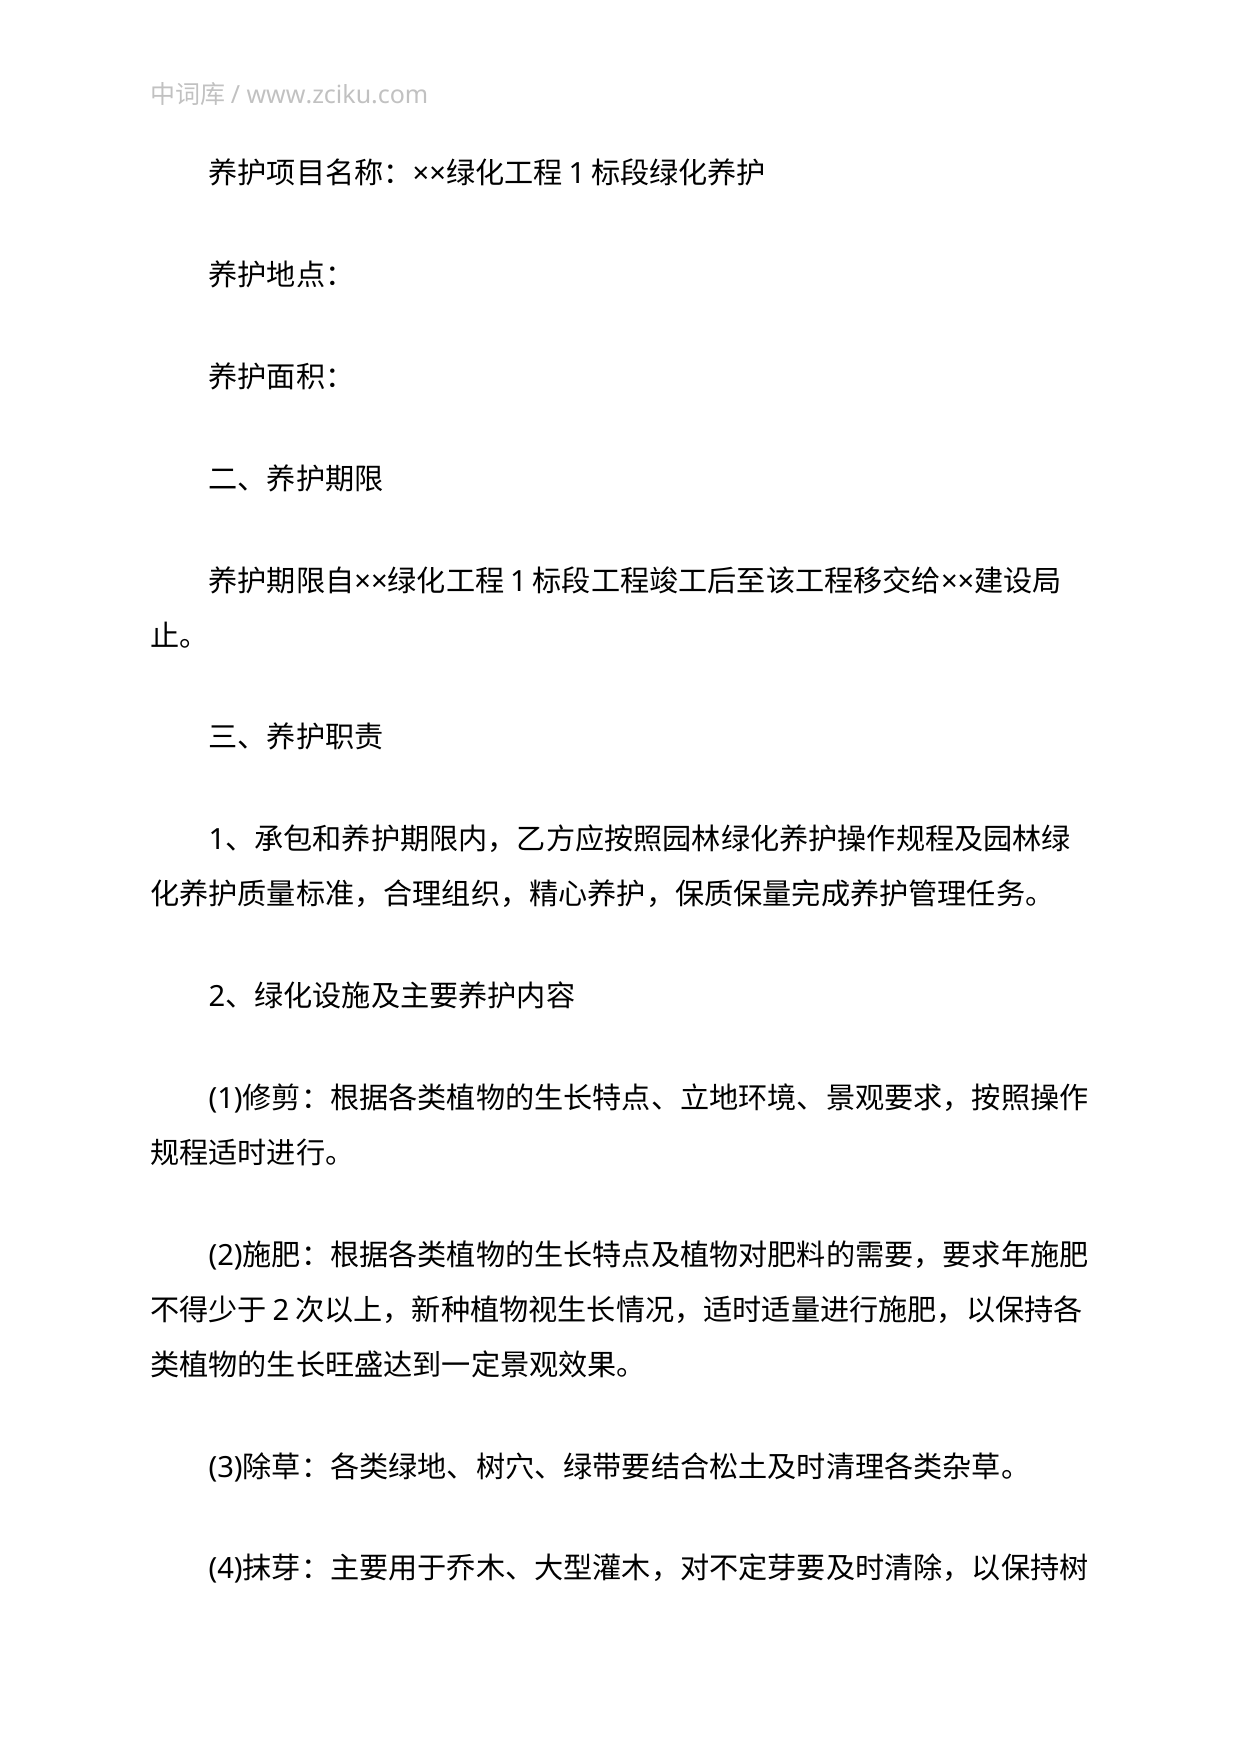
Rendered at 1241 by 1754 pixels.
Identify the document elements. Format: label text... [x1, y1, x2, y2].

text (2)施肥：根据各类植物的生长特点及植物对肥料的需要，要求年施肥不得少于2次以上，新种植物视生长情况，适时适量进行施肥，以保持各类植物的生长旺盛达到一定景观效果。 [150, 1231, 1090, 1384]
text 1、承包和养护期限内，乙方应按照园林绿化养护操作规程及园林绿化养护质量标准，合理组织，精心养护，保质保量完成养护管理任务。 [150, 816, 1090, 913]
text 三、养护职责 [150, 714, 1090, 756]
text (1)修剪：根据各类植物的生长特点、立地环境、景观要求，按照操作规程适时进行。 [150, 1074, 1090, 1172]
text 养护面积： [150, 354, 1090, 396]
text 2、绿化设施及主要养护内容 [150, 973, 1090, 1015]
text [150, 1545, 1090, 1587]
text 二、养护期限 [150, 456, 1090, 498]
text 养护项目名称：××绿化工程1标段绿化养护 [150, 150, 1090, 192]
text 养护期限自××绿化工程1标段工程竣工后至该工程移交给××建设局止。 [150, 557, 1090, 654]
text (3)除草：各类绿地、树穴、绿带要结合松土及时清理各类杂草。 [150, 1443, 1090, 1486]
text 养护地点： [150, 252, 1090, 294]
